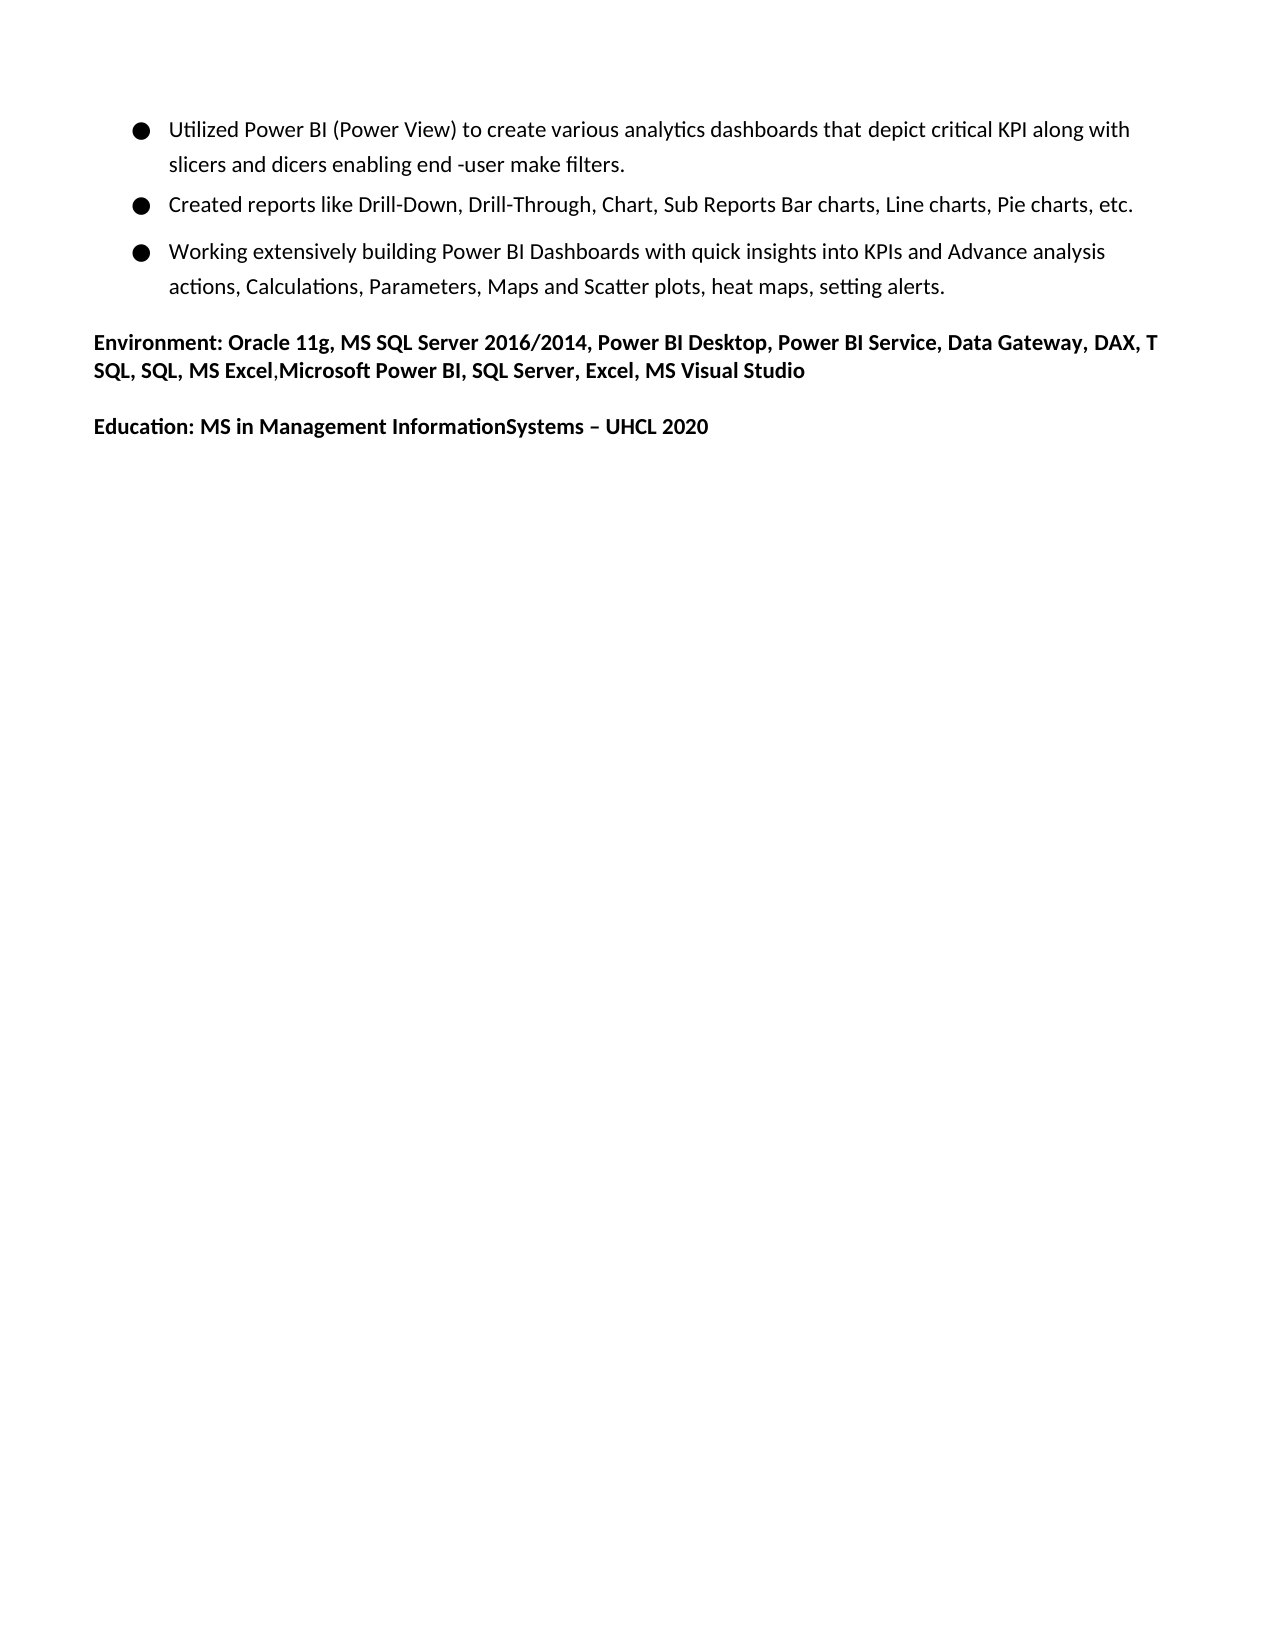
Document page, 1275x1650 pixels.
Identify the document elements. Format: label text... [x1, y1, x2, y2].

list Created reports like Drill-Down, Drill-Through, Chart, Sub Reports Bar charts, Line charts, Pie charts, etc. [131, 178, 1181, 225]
list Utilized Power BI (Power View) to create various analytics dashboards that depict critical KPI along with slicers and dicers enabling end -user make filters. [131, 103, 1181, 178]
text Education: MS in Management InformationSystems – UHCL 2020 [94, 412, 1181, 440]
list Working extensively building Power BI Dashboards with quick insights into KPIs and Advance analysis actions, Calculations, Parameters, Maps and Scatter plots, heat maps, setting alerts. [131, 225, 1181, 300]
text Environment: Oracle 11g, MS SQL Server 2016/2014, Power BI Desktop, Power BI Service, Data Gateway, DAX, T SQL, SQL, MS Excel,Microsoft Power BI, SQL Server, Excel, MS Visual Studio [94, 328, 1181, 384]
